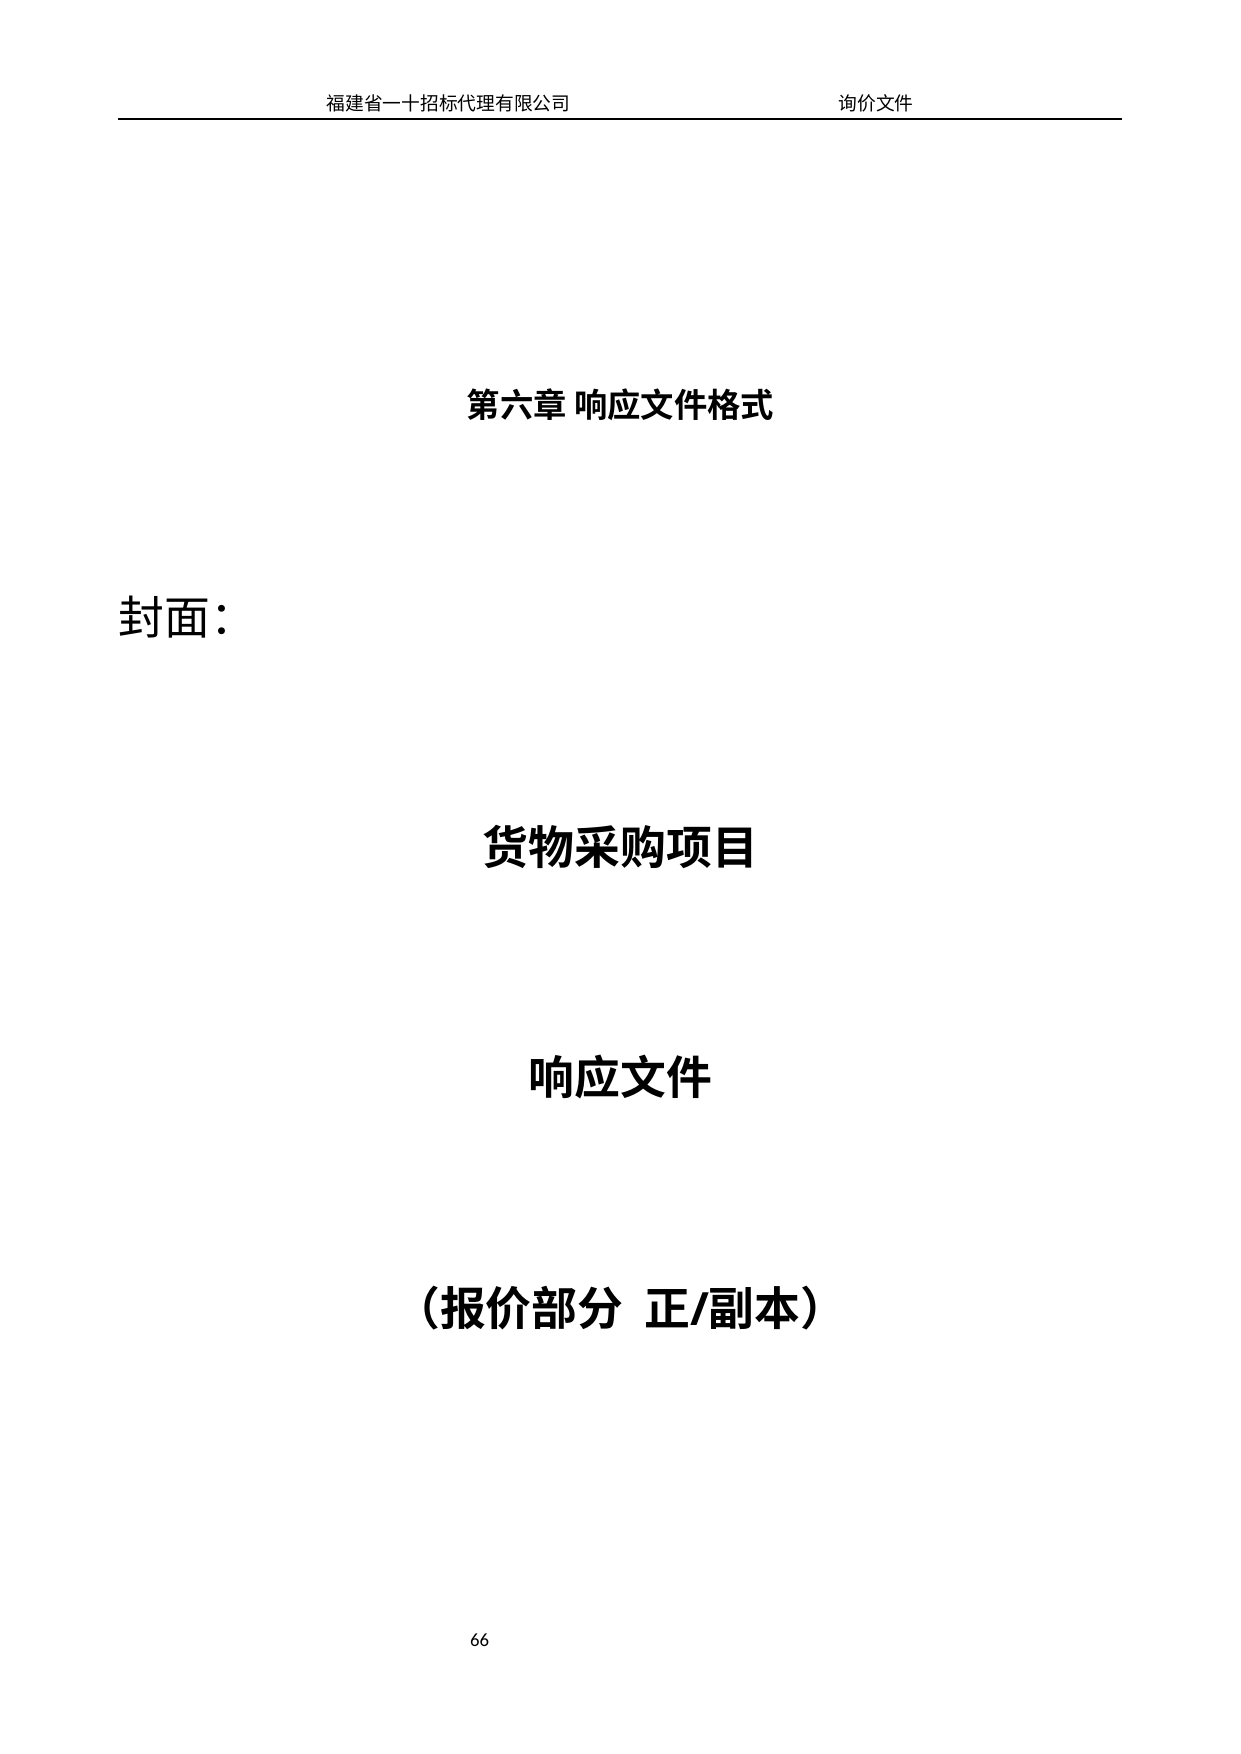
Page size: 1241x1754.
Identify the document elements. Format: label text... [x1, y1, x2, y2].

text 响应文件 [118, 1026, 1122, 1124]
text 第六章 响应文件格式 [118, 371, 1122, 436]
text （报价部分 正/副本） [118, 1256, 1122, 1354]
text 封面： [118, 566, 1122, 663]
text 货物采购项目 [118, 796, 1122, 893]
